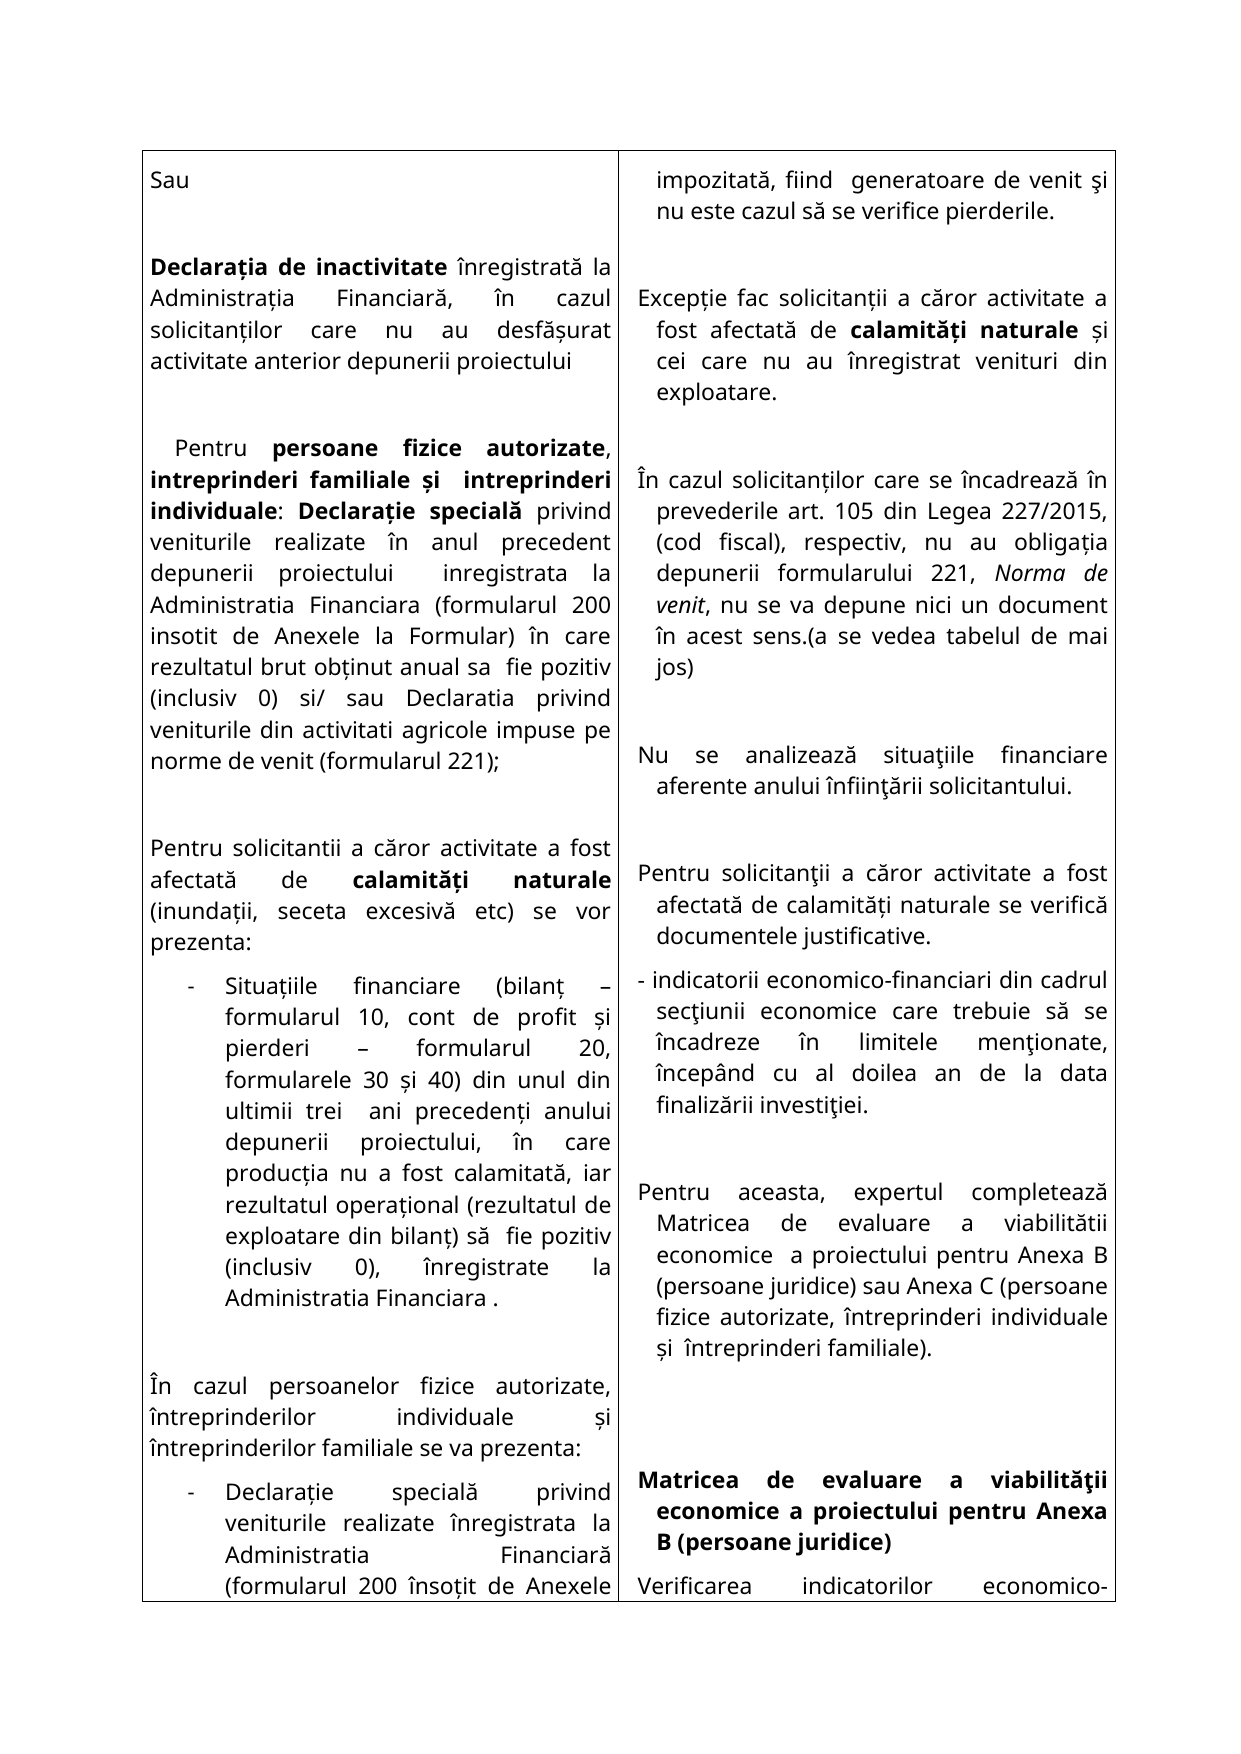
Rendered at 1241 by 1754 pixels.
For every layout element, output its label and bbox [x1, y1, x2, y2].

table_cell [619, 151, 1115, 1601]
table_cell [143, 151, 618, 1601]
